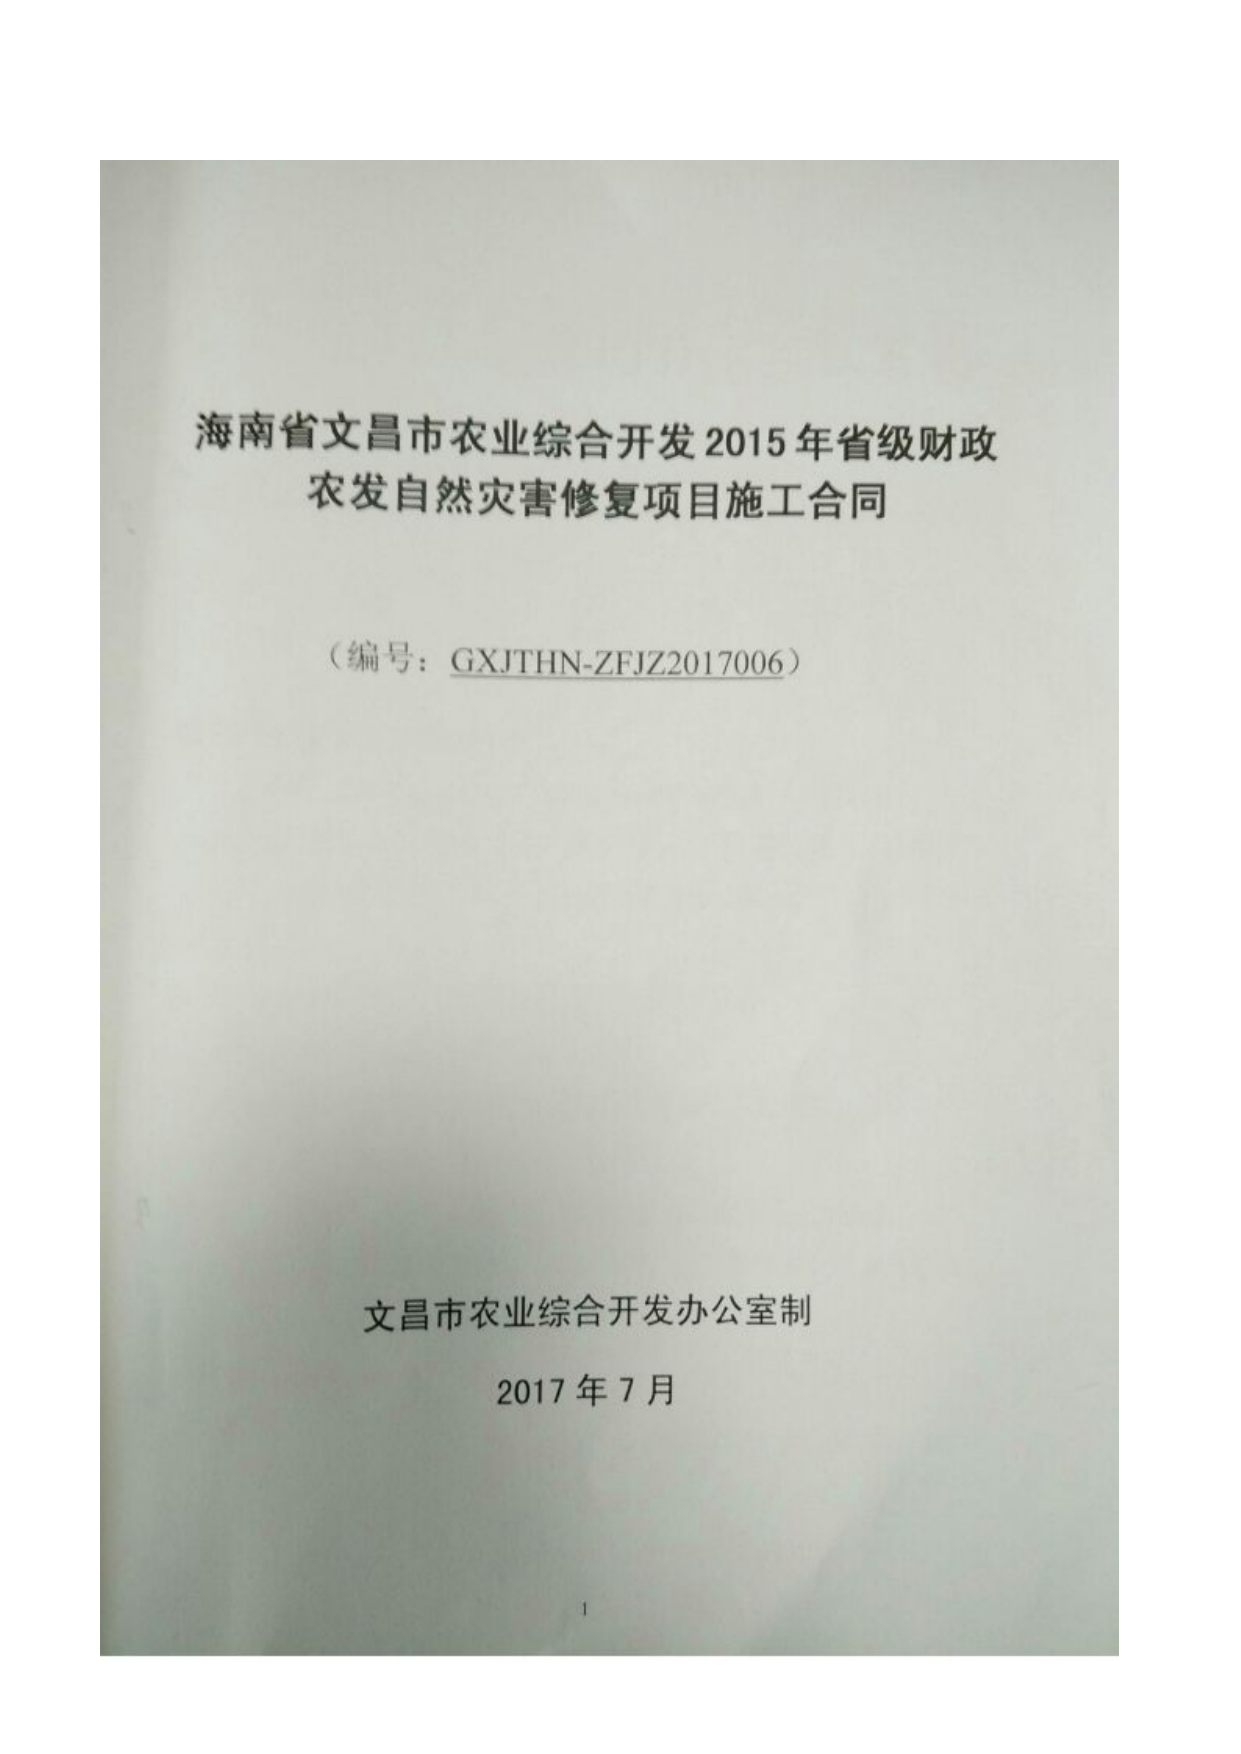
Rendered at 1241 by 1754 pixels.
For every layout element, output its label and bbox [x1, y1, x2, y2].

picture [100, 160, 1119, 1661]
